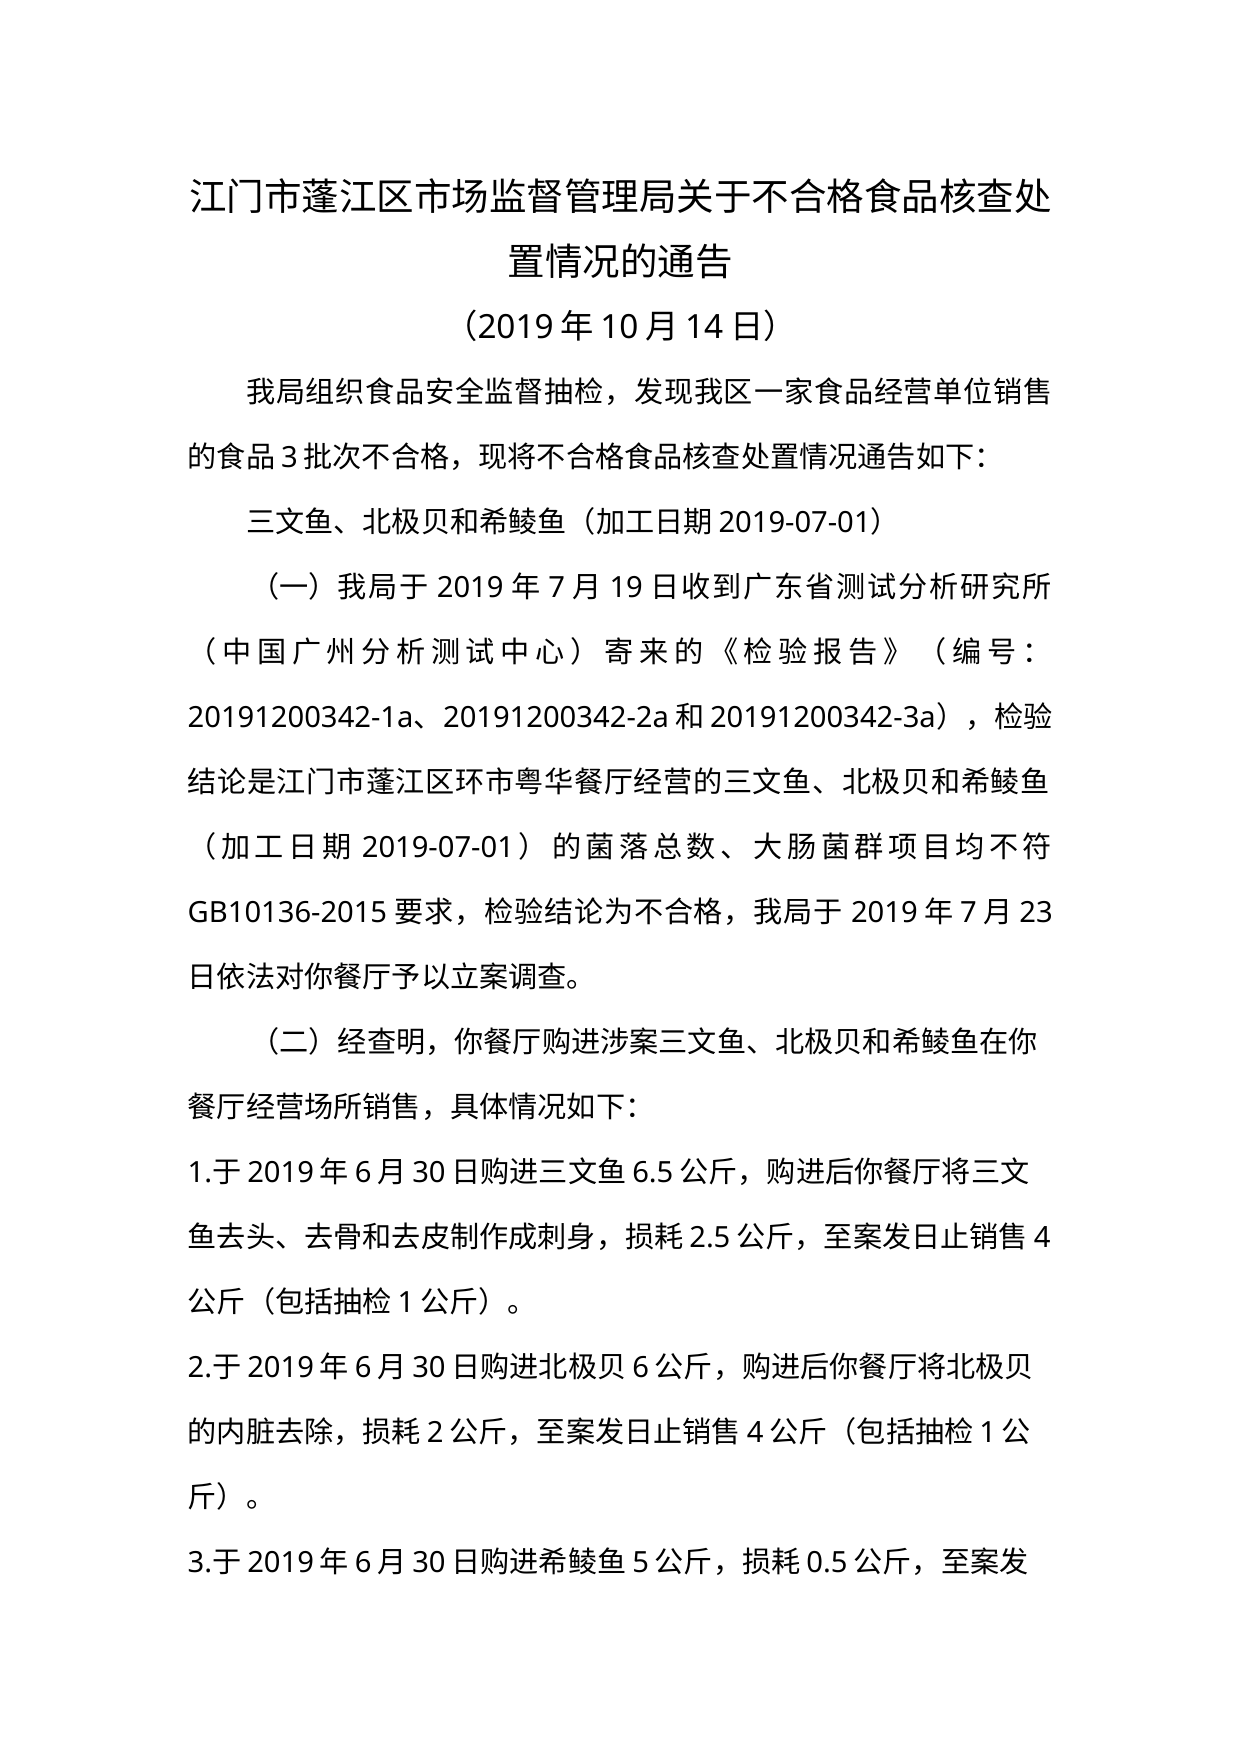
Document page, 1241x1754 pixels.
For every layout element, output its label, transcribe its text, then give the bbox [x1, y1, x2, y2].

text 2.于2019年6月30日购进北极贝6公斤，购进后你餐厅将北极贝的内脏去除，损耗2公斤，至案发日止销售4公斤（包括抽检1公斤）。 [187, 1332, 1053, 1527]
list 我局于2019年7月19日收到广东省测试分析研究所（中国广州分析测试中心）寄来的《检验报告》（编号：20191200342-1a、20191200342-2a和20191200342-3a），检验结论是江门市蓬江区环市粤华餐厅经营的三文鱼、北极贝和希鲮鱼（加工日期2019-07-01）的菌落总数、大肠菌群项目均不符GB10136-2015要求，检验结论为不合格，我局于2019年7月23日依法对你餐厅予以立案调查。 [187, 552, 1053, 1007]
list 三文鱼、北极贝和希鲮鱼（加工日期2019-07-01） [187, 487, 1053, 552]
text （2019年10月14日） [187, 292, 1053, 357]
text 我局组织食品安全监督抽检，发现我区一家食品经营单位销售的食品3批次不合格，现将不合格食品核查处置情况通告如下： [187, 357, 1053, 487]
list 1.于2019年6月30日购进三文鱼6.5公斤，购进后你餐厅将三文鱼去头、去骨和去皮制作成刺身，损耗2.5公斤，至案发日止销售4公斤（包括抽检1公斤）。 [187, 1137, 1053, 1332]
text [187, 1527, 1053, 1592]
list 经查明，你餐厅购进涉案三文鱼、北极贝和希鲮鱼在你餐厅经营场所销售，具体情况如下： [187, 1007, 1053, 1137]
text 江门市蓬江区市场监督管理局关于不合格食品核查处置情况的通告 [187, 162, 1053, 292]
